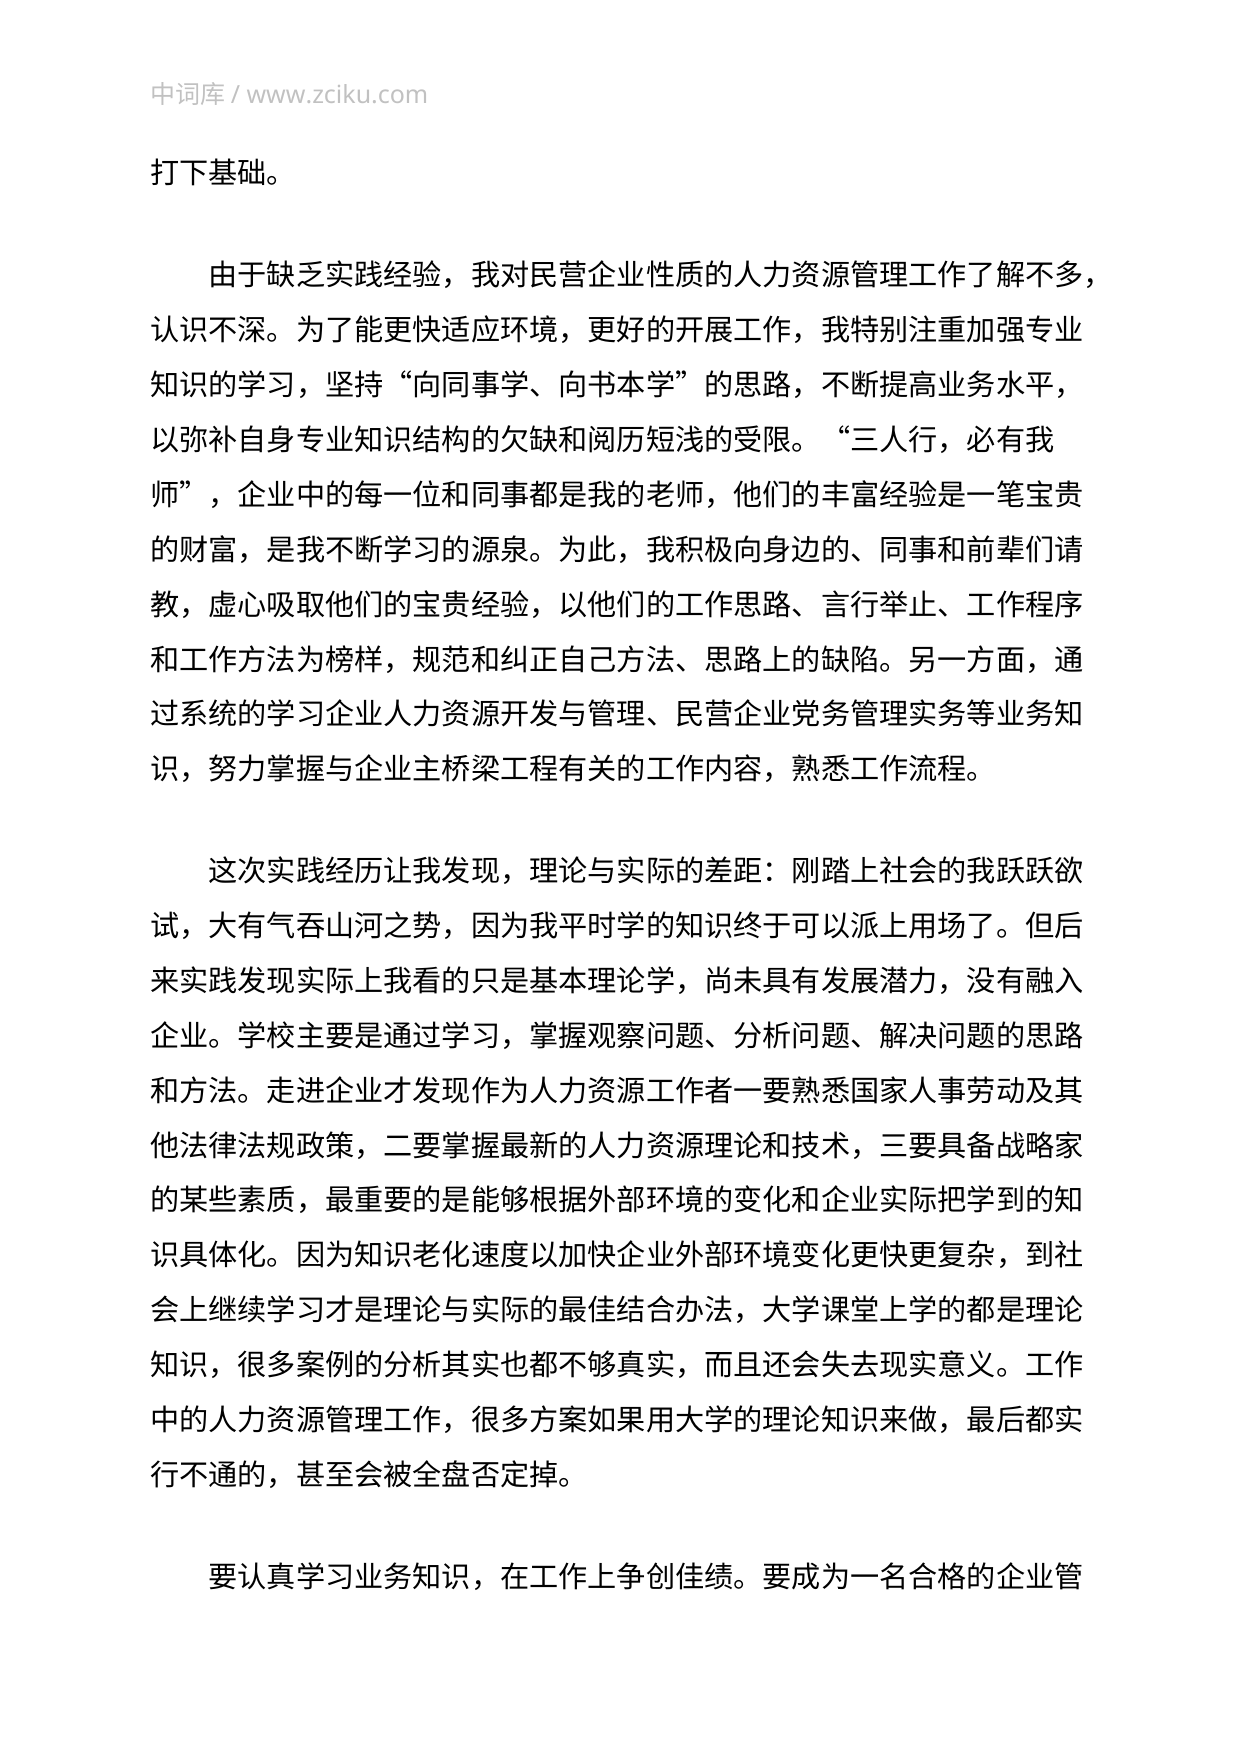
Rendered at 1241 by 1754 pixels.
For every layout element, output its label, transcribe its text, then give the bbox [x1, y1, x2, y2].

text 由于缺乏实践经验，我对民营企业性质的人力资源管理工作了解不多，认识不深。为了能更快适应环境，更好的开展工作，我特别注重加强专业知识的学习，坚持“向同事学、向书本学”的思路，不断提高业务水平，以弥补自身专业知识结构的欠缺和阅历短浅的受限。“三人行，必有我师”，企业中的每一位和同事都是我的老师，他们的丰富经验是一笔宝贵的财富，是我不断学习的源泉。为此，我积极向身边的、同事和前辈们请教，虚心吸取他们的宝贵经验，以他们的工作思路、言行举止、工作程序和工作方法为榜样，规范和纠正自己方法、思路上的缺陷。另一方面，通过系统的学习企业人力资源开发与管理、民营企业党务管理实务等业务知识，努力掌握与企业主桥梁工程有关的工作内容，熟悉工作流程。 [150, 252, 1090, 788]
text 这次实践经历让我发现，理论与实际的差距：刚踏上社会的我跃跃欲试，大有气吞山河之势，因为我平时学的知识终于可以派上用场了。但后来实践发现实际上我看的只是基本理论学，尚未具有发展潜力，没有融入企业。学校主要是通过学习，掌握观察问题、分析问题、解决问题的思路和方法。走进企业才发现作为人力资源工作者一要熟悉国家人事劳动及其他法律法规政策，二要掌握最新的人力资源理论和技术，三要具备战略家的某些素质，最重要的是能够根据外部环境的变化和企业实际把学到的知识具体化。因为知识老化速度以加快企业外部环境变化更快更复杂，到社会上继续学习才是理论与实际的最佳结合办法，大学课堂上学的都是理论知识，很多案例的分析其实也都不够真实，而且还会失去现实意义。工作中的人力资源管理工作，很多方案如果用大学的理论知识来做，最后都实行不通的，甚至会被全盘否定掉。 [150, 848, 1090, 1494]
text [150, 1553, 1090, 1596]
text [150, 150, 1090, 192]
